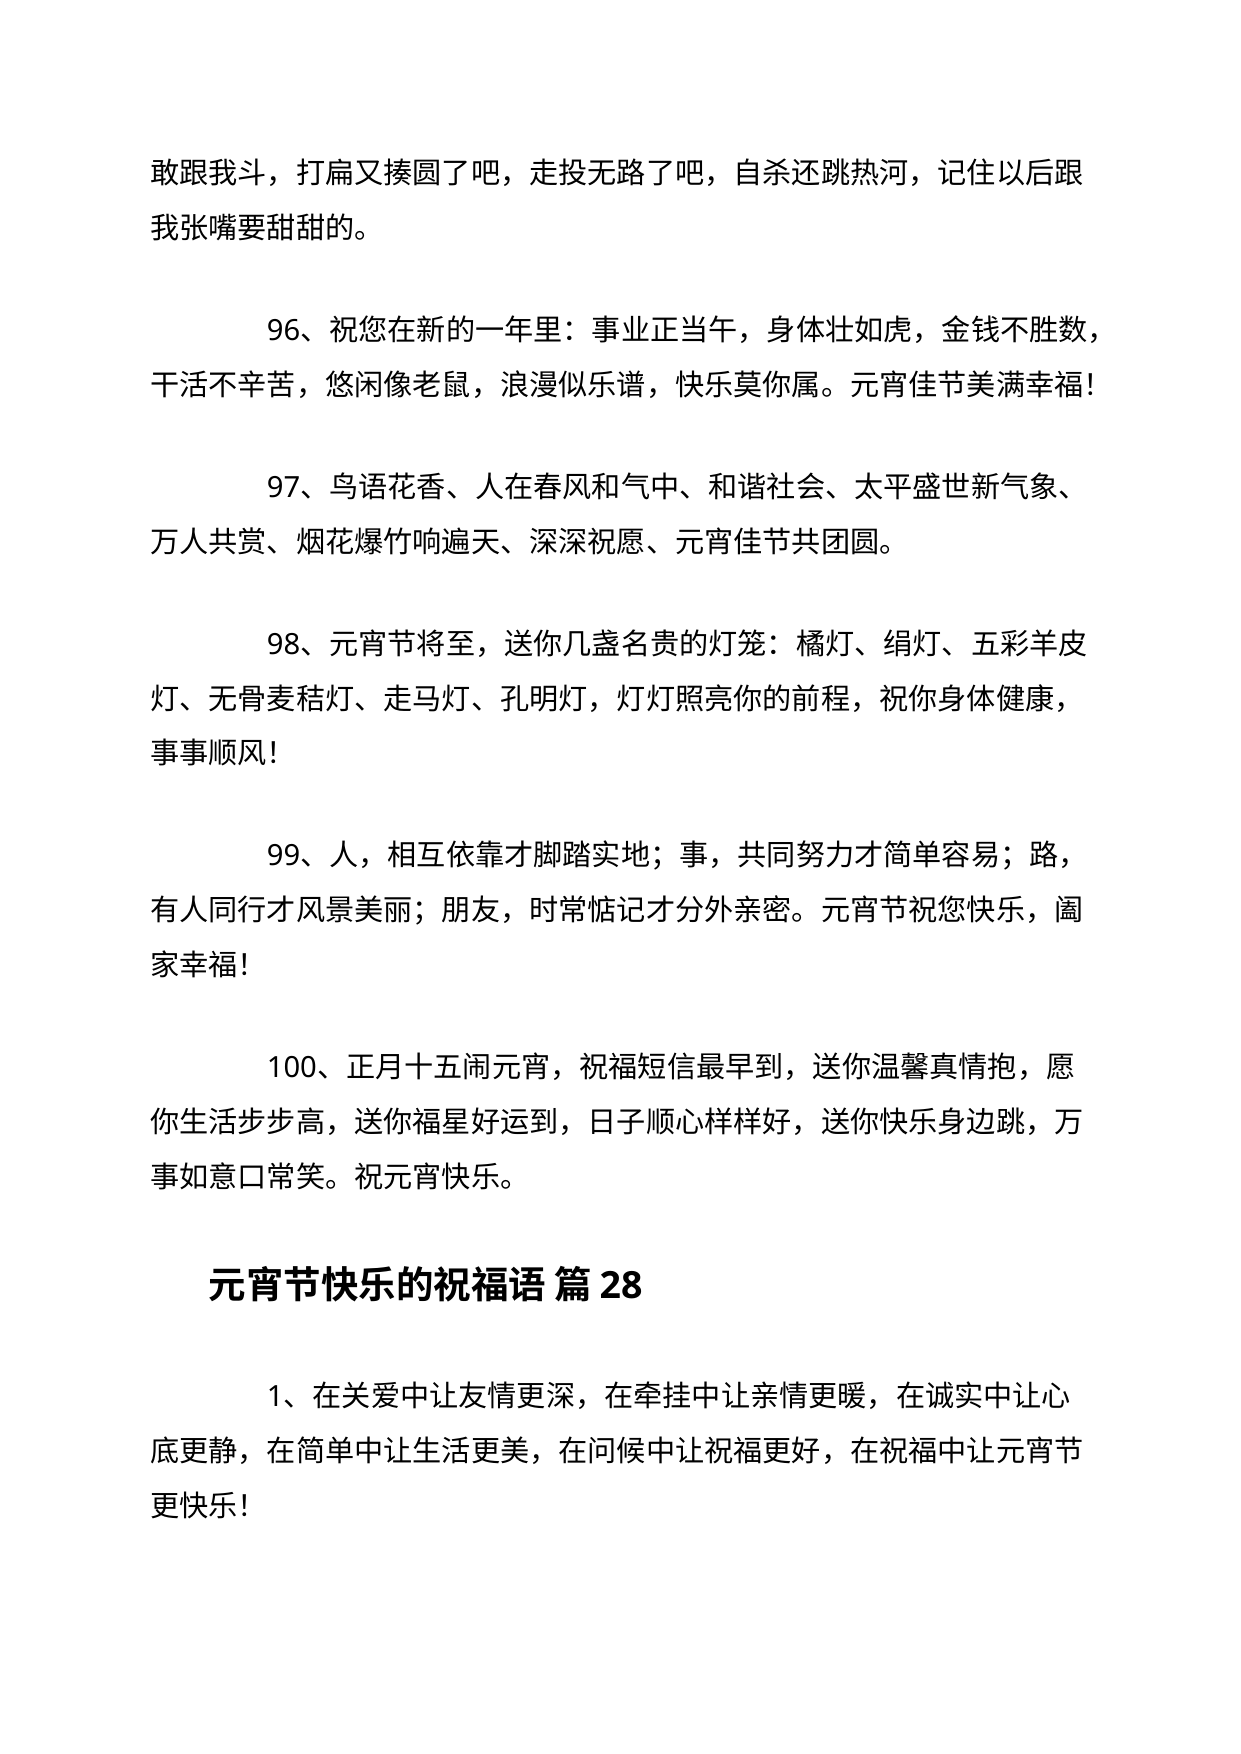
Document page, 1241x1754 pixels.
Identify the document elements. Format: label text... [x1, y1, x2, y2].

text 1、在关爱中让友情更深，在牵挂中让亲情更暖，在诚实中让心底更静，在简单中让生活更美，在问候中让祝福更好，在祝福中让元宵节更快乐！ [150, 1373, 1090, 1525]
text 99、人，相互依靠才脚踏实地；事，共同努力才简单容易；路，有人同行才风景美丽；朋友，时常惦记才分外亲密。元宵节祝您快乐，阖家幸福！ [150, 832, 1090, 984]
text 98、元宵节将至，送你几盏名贵的灯笼：橘灯、绢灯、五彩羊皮灯、无骨麦秸灯、走马灯、孔明灯，灯灯照亮你的前程，祝你身体健康，事事顺风！ [150, 620, 1090, 772]
text 元宵节快乐的祝福语 篇28 [150, 1255, 1090, 1310]
text 96、祝您在新的一年里：事业正当午，身体壮如虎，金钱不胜数，干活不辛苦，悠闲像老鼠，浪漫似乐谱，快乐莫你属。元宵佳节美满幸福！ [150, 307, 1090, 404]
text 97、鸟语花香、人在春风和气中、和谐社会、太平盛世新气象、万人共赏、烟花爆竹响遍天、深深祝愿、元宵佳节共团圆。 [150, 463, 1090, 561]
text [150, 150, 1090, 247]
text 100、正月十五闹元宵，祝福短信最早到，送你温馨真情抱，愿你生活步步高，送你福星好运到，日子顺心样样好，送你快乐身边跳，万事如意口常笑。祝元宵快乐。 [150, 1043, 1090, 1196]
